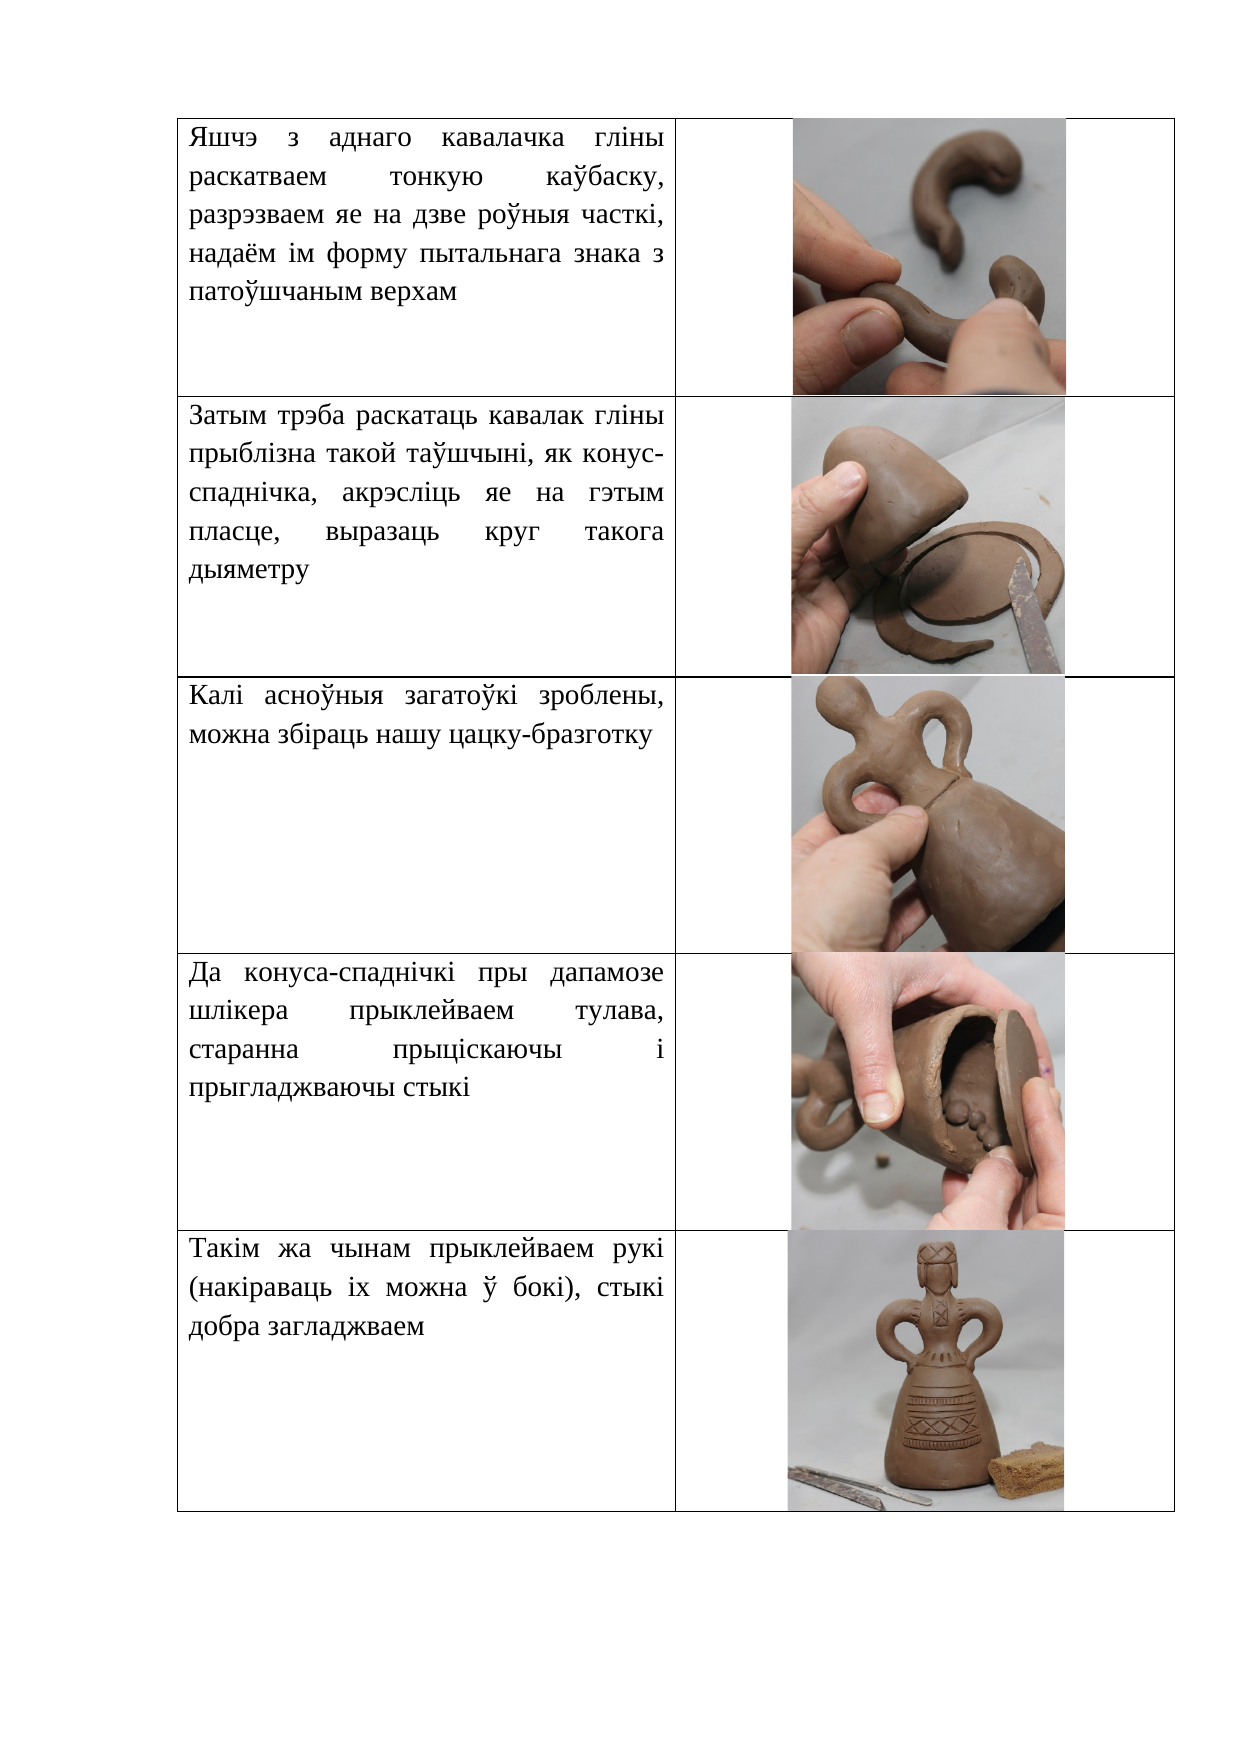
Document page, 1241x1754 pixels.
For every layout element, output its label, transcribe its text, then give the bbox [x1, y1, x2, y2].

table_cell Да конуса-спаднічкі пры дапамозе шлікера прыклейваем тулава, старанна прыціскаючы і прыгладжваючы стыкі [178, 954, 675, 1229]
picture [790, 952, 1065, 1228]
picture [790, 397, 1065, 672]
picture [786, 1230, 1064, 1509]
table_cell Калі асноўныя загатоўкі зроблены, можна збіраць нашу цацку-бразготку [178, 678, 675, 953]
picture [790, 676, 1065, 951]
table_cell [676, 678, 1174, 953]
table_cell [676, 954, 1174, 1229]
table_cell Такім жа чынам прыклейваем рукі (накіраваць іх можна ў бокі), стыкі добра загладжваем [178, 1231, 675, 1511]
table_cell [676, 397, 1174, 676]
table_cell [676, 1231, 1174, 1511]
table_cell Затым трэба раскатаць кавалак гліны прыблізна такой таўшчыні, як конус-спаднічка, акрэсліць яе на гэтым пласце, выразаць круг такога дыяметру [178, 397, 675, 676]
picture [791, 118, 1066, 393]
table_cell Яшчэ з аднаго кавалачка гліны раскатваем тонкую каўбаску, разрэзваем яе на дзве роўныя часткі, надаём ім форму пытальнага знака з патоўшчаным верхам [178, 119, 675, 396]
table_cell [676, 119, 1174, 396]
